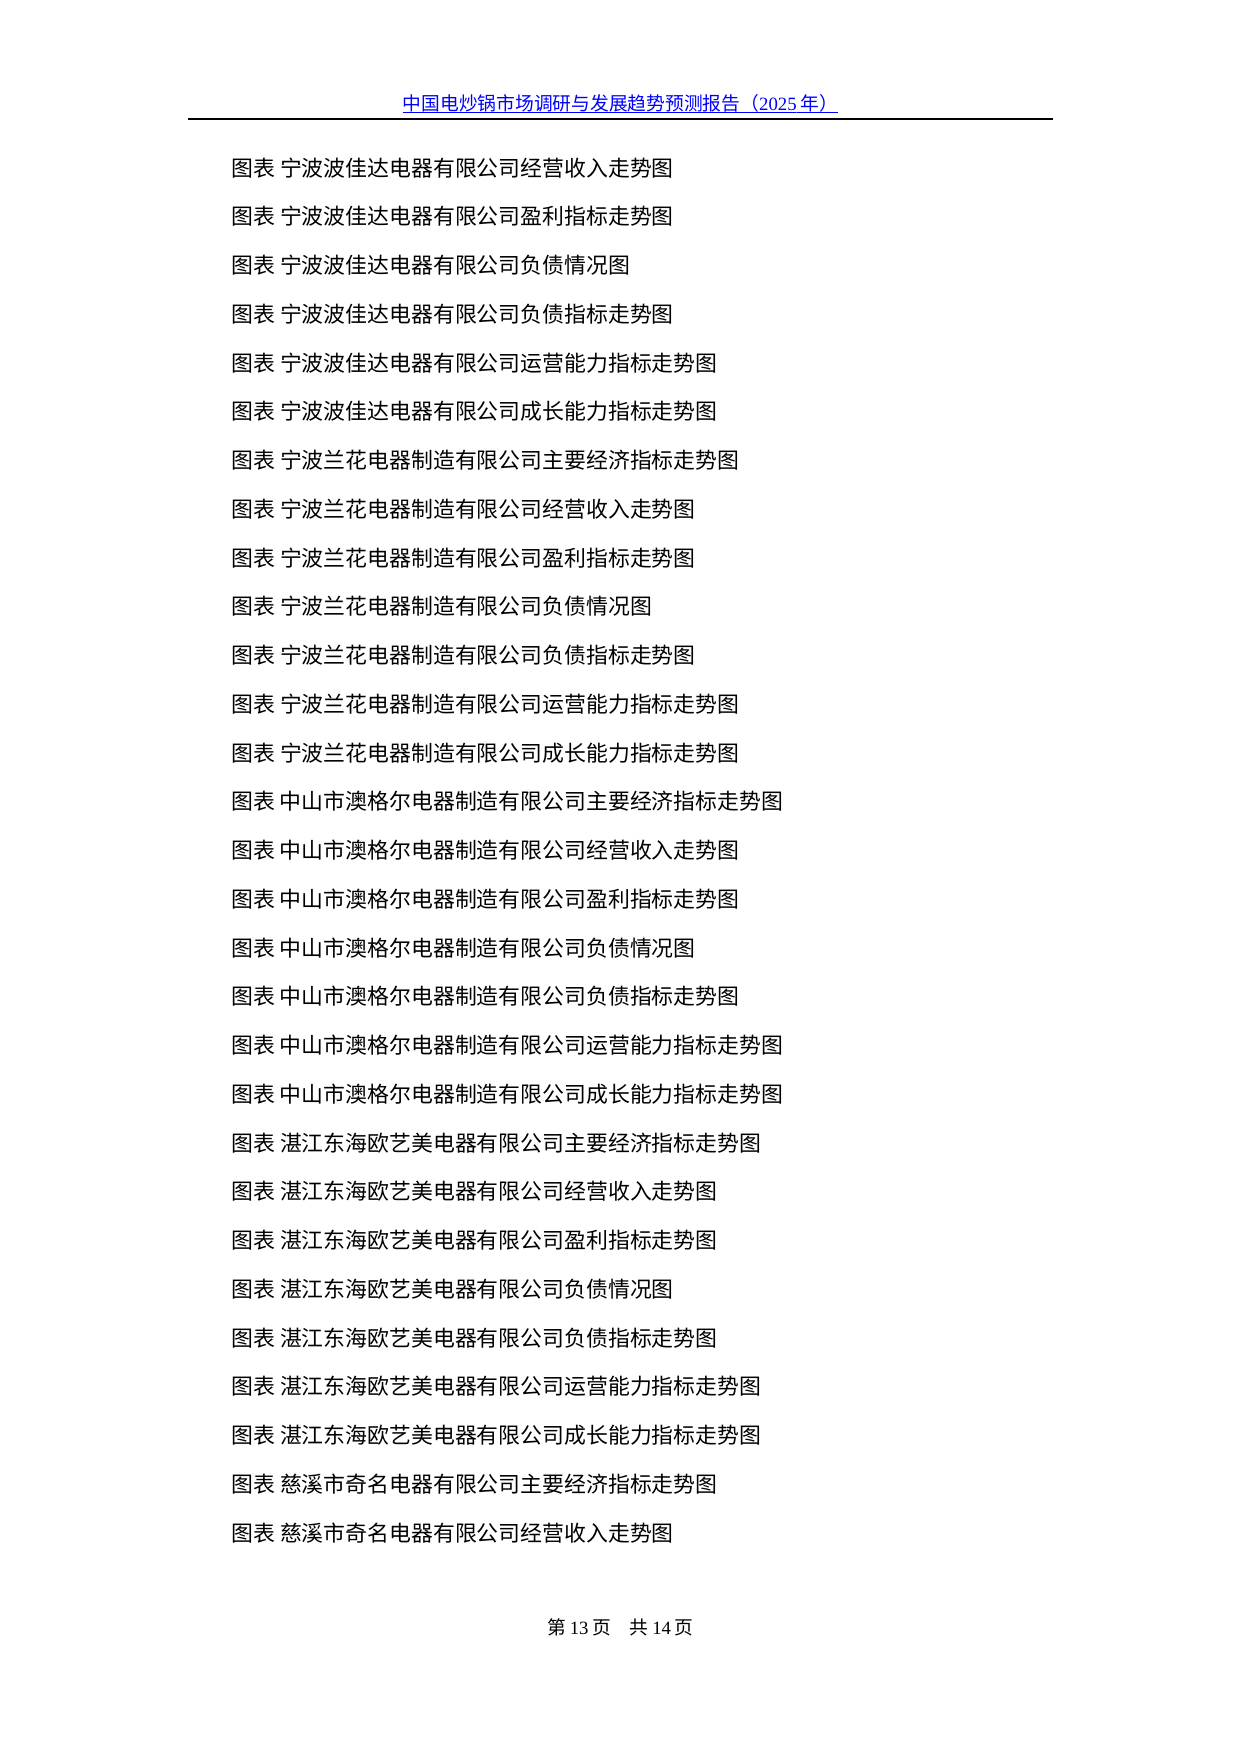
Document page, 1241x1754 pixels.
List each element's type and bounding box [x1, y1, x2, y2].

text [187, 150, 1053, 1548]
